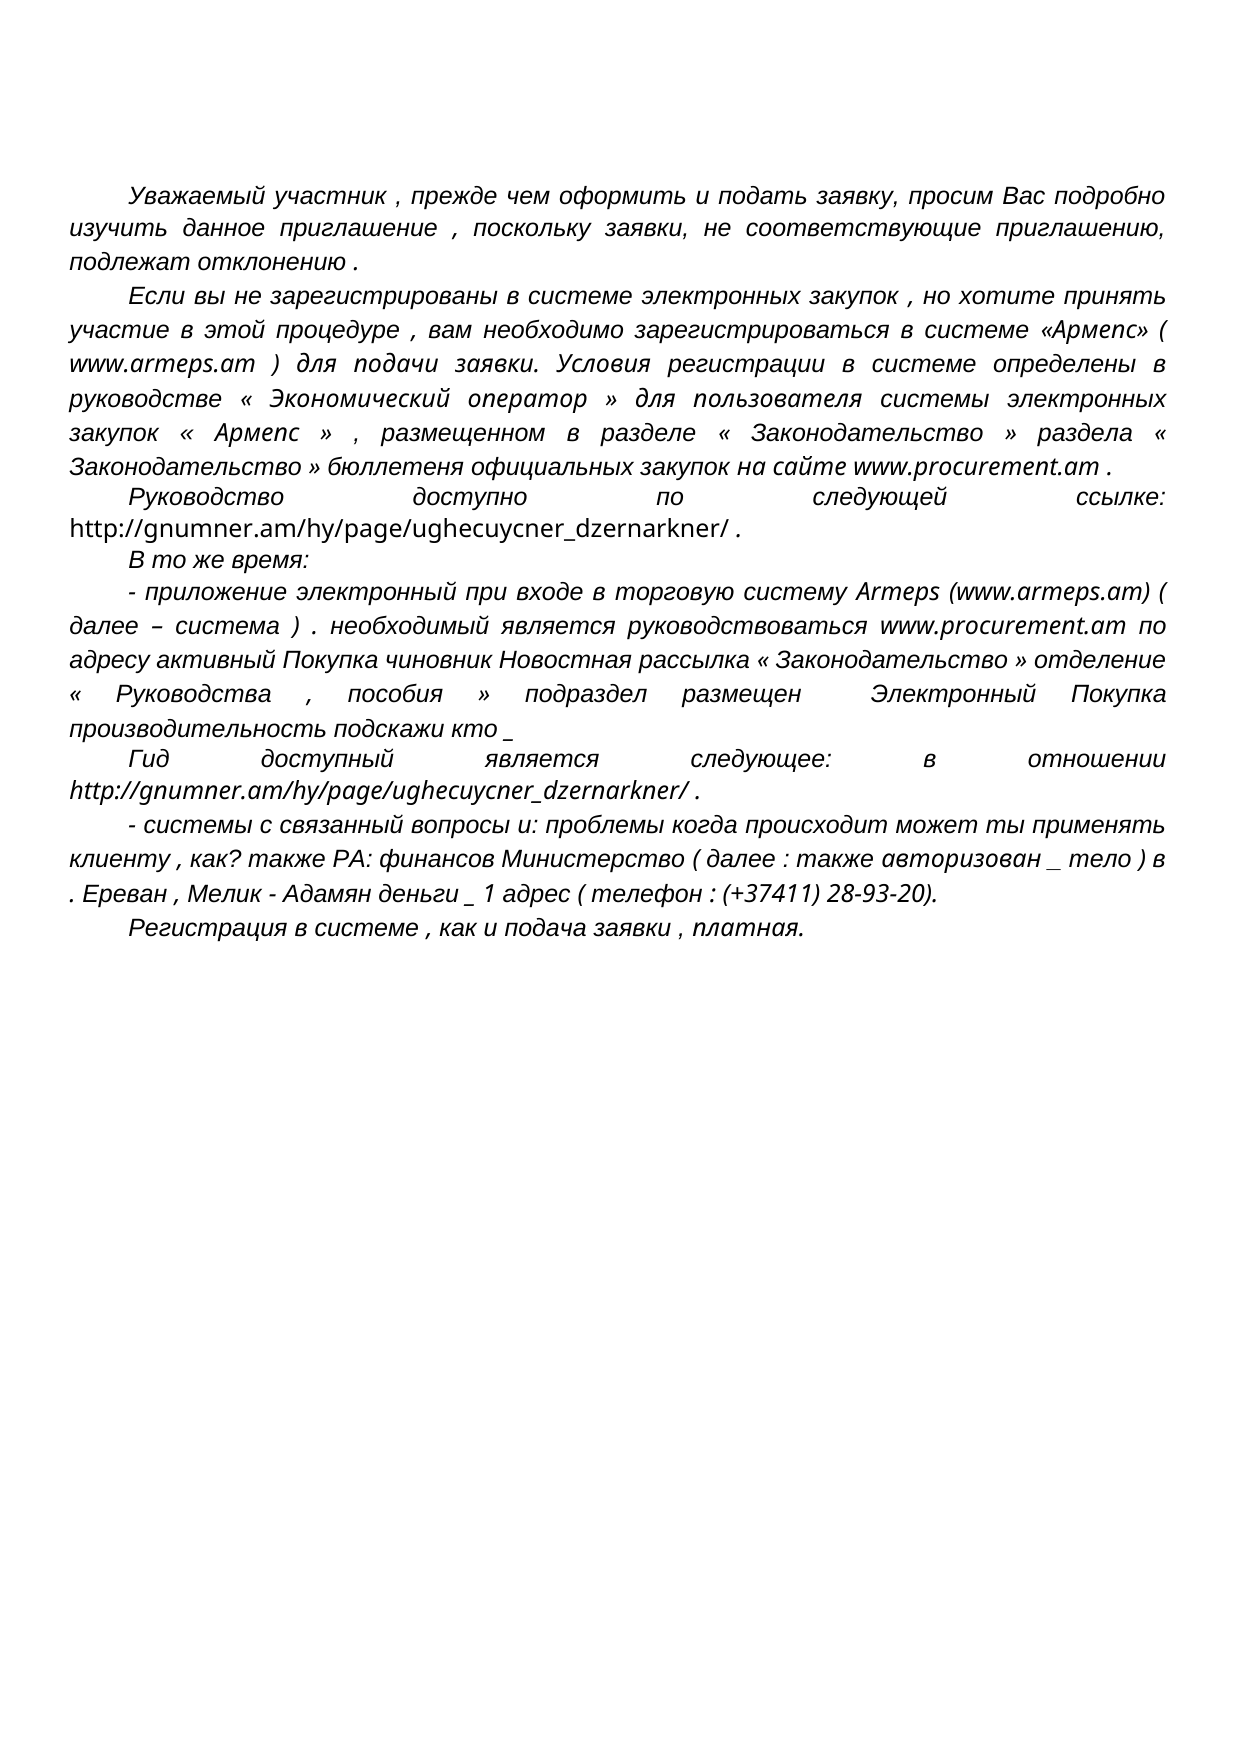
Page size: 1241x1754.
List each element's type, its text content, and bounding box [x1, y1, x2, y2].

text Руководство доступно по следующей ссылке: http://gnumner.am/hy/page/ughecuycner_dzernarkner/ . [69, 482, 1167, 545]
text - приложение электронный при входе в торговую систему Armeps (www.armeps.am) ( далее – система ) . необходимый является руководствоваться www.procurement.am по адресу активный Покупка чиновник Новостная рассылка « Законодательство » отделение « Руководства , пособия » подраздел размещен Электронный Покупка производительность подскажи кто _ [69, 574, 1167, 744]
text В то же время: [69, 545, 1167, 574]
text - системы с связанный вопросы и: проблемы когда происходит может ты применять клиенту , как? также РА: финансов Министерство ( далее : также авторизован _ тело ) в . Ереван , Мелик - Адамян деньги _ 1 адрес ( телефон : (+37411) 28-93-20). [69, 807, 1167, 909]
text Гид доступный является следующее: в отношении http://gnumner.am/hy/page/ughecuycner_dzernarkner/ . [69, 744, 1167, 807]
text Если вы не зарегистрированы в системе электронных закупок , но хотите принять участие в этой процедуре , вам необходимо зарегистрироваться в системе «Армепс» ( www.armeps.am ) для подачи заявки. Условия регистрации в системе определены в руководстве « Экономический оператор » для пользователя системы электронных закупок « Армепс » , размещенном в разделе « Законодательство » раздела « Законодательство » бюллетеня официальных закупок на сайте www.procurement.am . [69, 278, 1167, 482]
text Регистрация в системе , как и подача заявки , платная. [69, 909, 1167, 943]
text Уважаемый участник , прежде чем оформить и подать заявку, просим Вас подробно изучить данное приглашение , поскольку заявки, не соответствующие приглашению, подлежат отклонению . [69, 181, 1167, 278]
